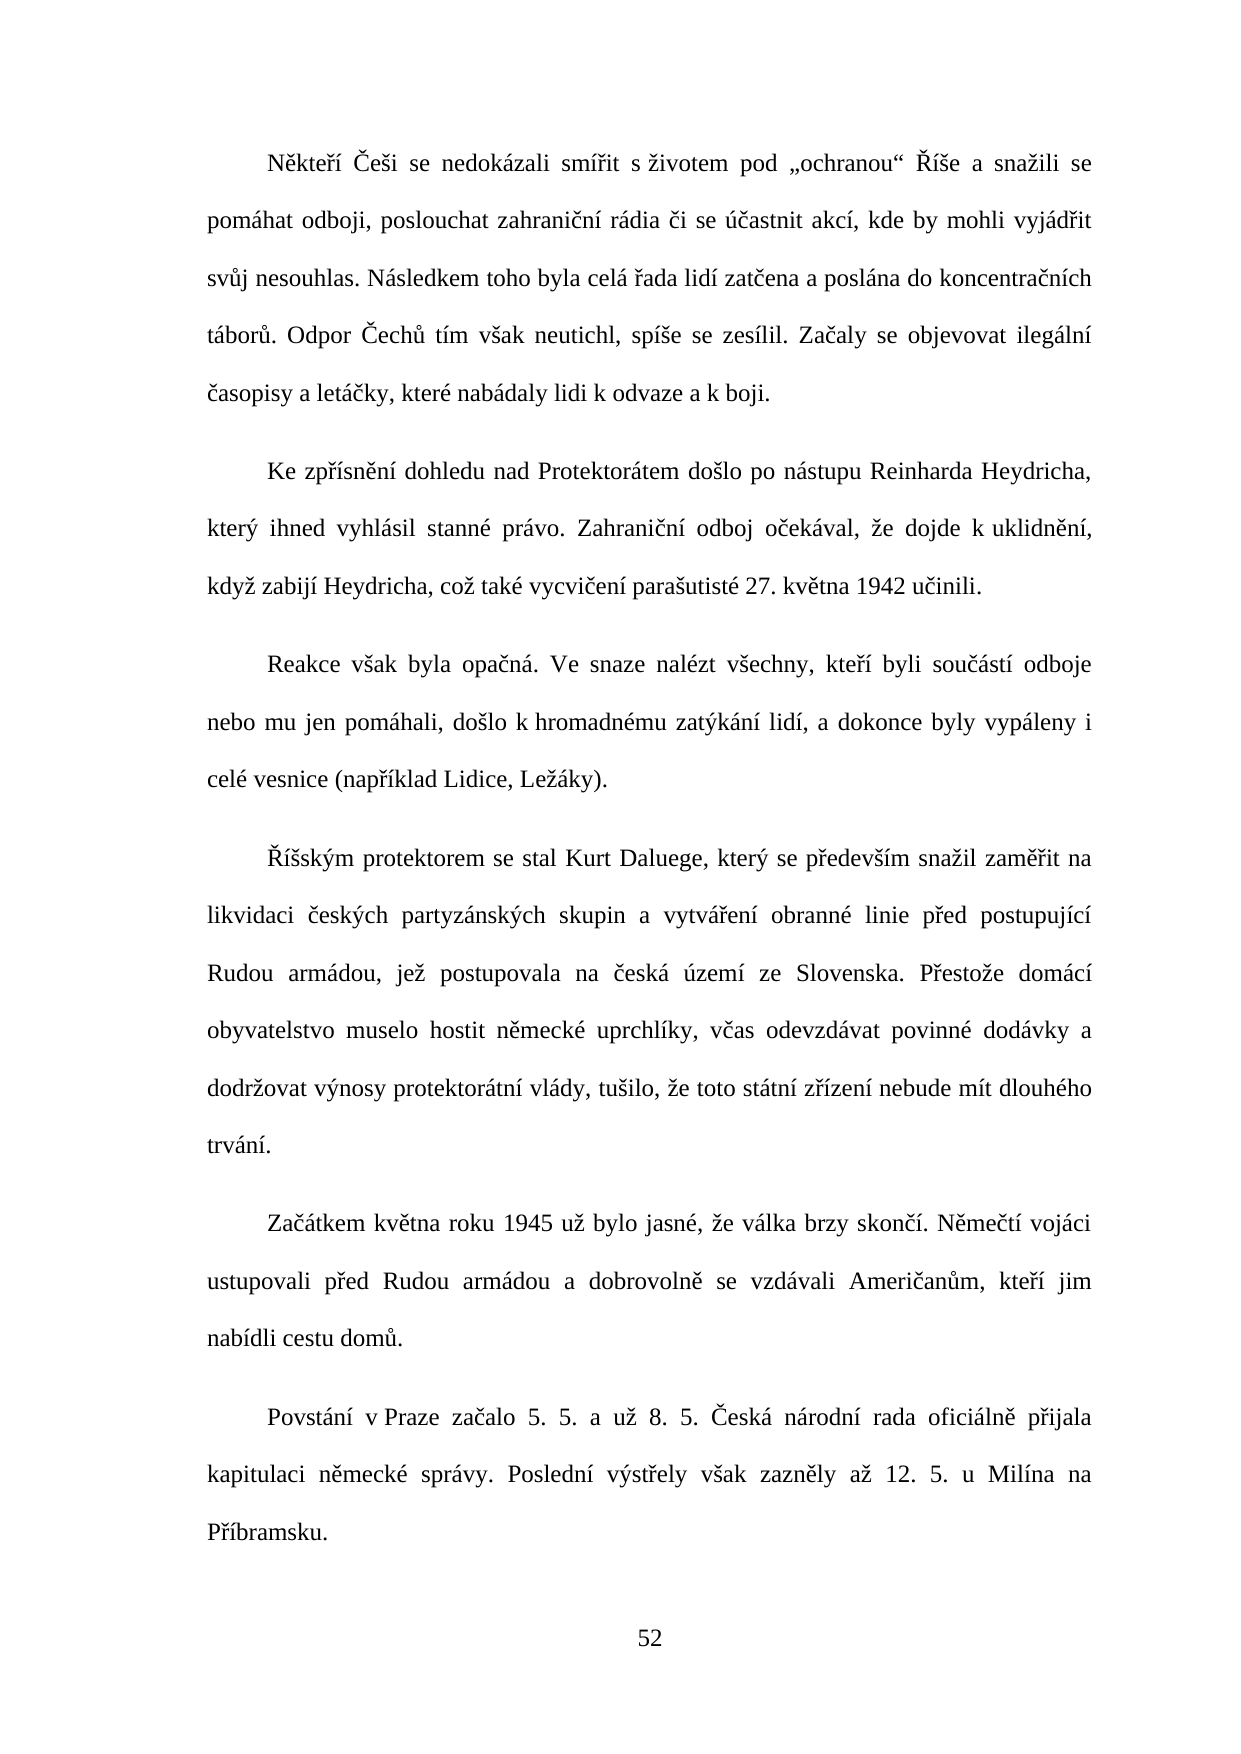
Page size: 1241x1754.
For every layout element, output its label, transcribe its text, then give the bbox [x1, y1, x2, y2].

text Povstání v Praze začalo 5. 5. a už 8. 5. Česká národní rada oficiálně přijala kapitulaci německé správy. Poslední výstřely však zazněly až 12. 5. u Milína na Příbramsku. [207, 1402, 1092, 1546]
text Začátkem května roku 1945 už bylo jasné, že válka brzy skončí. Němečtí vojáci ustupovali před Rudou armádou a dobrovolně se vzdávali Američanům, kteří jim nabídli cestu domů. [207, 1208, 1092, 1352]
text Říšským protektorem se stal Kurt Daluege, který se především snažil zaměřit na likvidaci českých partyzánských skupin a vytváření obranné linie před postupující Rudou armádou, jež postupovala na česká území ze Slovenska. Přestože domácí obyvatelstvo muselo hostit německé uprchlíky, včas odevzdávat povinné dodávky a dodržovat výnosy protektorátní vlády, tušilo, že toto státní zřízení nebude mít dlouhého trvání. [207, 843, 1092, 1159]
text Někteří Češi se nedokázali smířit s životem pod „ochranou“ Říše a snažili se pomáhat odboji, poslouchat zahraniční rádia či se účastnit akcí, kde by mohli vyjádřit svůj nesouhlas. Následkem toho byla celá řada lidí zatčena a poslána do koncentračních táborů. Odpor Čechů tím však neutichl, spíše se zesílil. Začaly se objevovat ilegální časopisy a letáčky, které nabádaly lidi k odvaze a k boji. [207, 148, 1092, 406]
text Ke zpřísnění dohledu nad Protektorátem došlo po nástupu Reinharda Heydricha, který ihned vyhlásil stanné právo. Zahraniční odboj očekával, že dojde k uklidnění, když zabijí Heydricha, což také vycvičení parašutisté 27. května 1942 učinili. [207, 456, 1092, 600]
text Reakce však byla opačná. Ve snaze nalézt všechny, kteří byli součástí odboje nebo mu jen pomáhali, došlo k hromadnému zatýkání lidí, a dokonce byly vypáleny i celé vesnice (například Lidice, Ležáky). [207, 649, 1092, 793]
